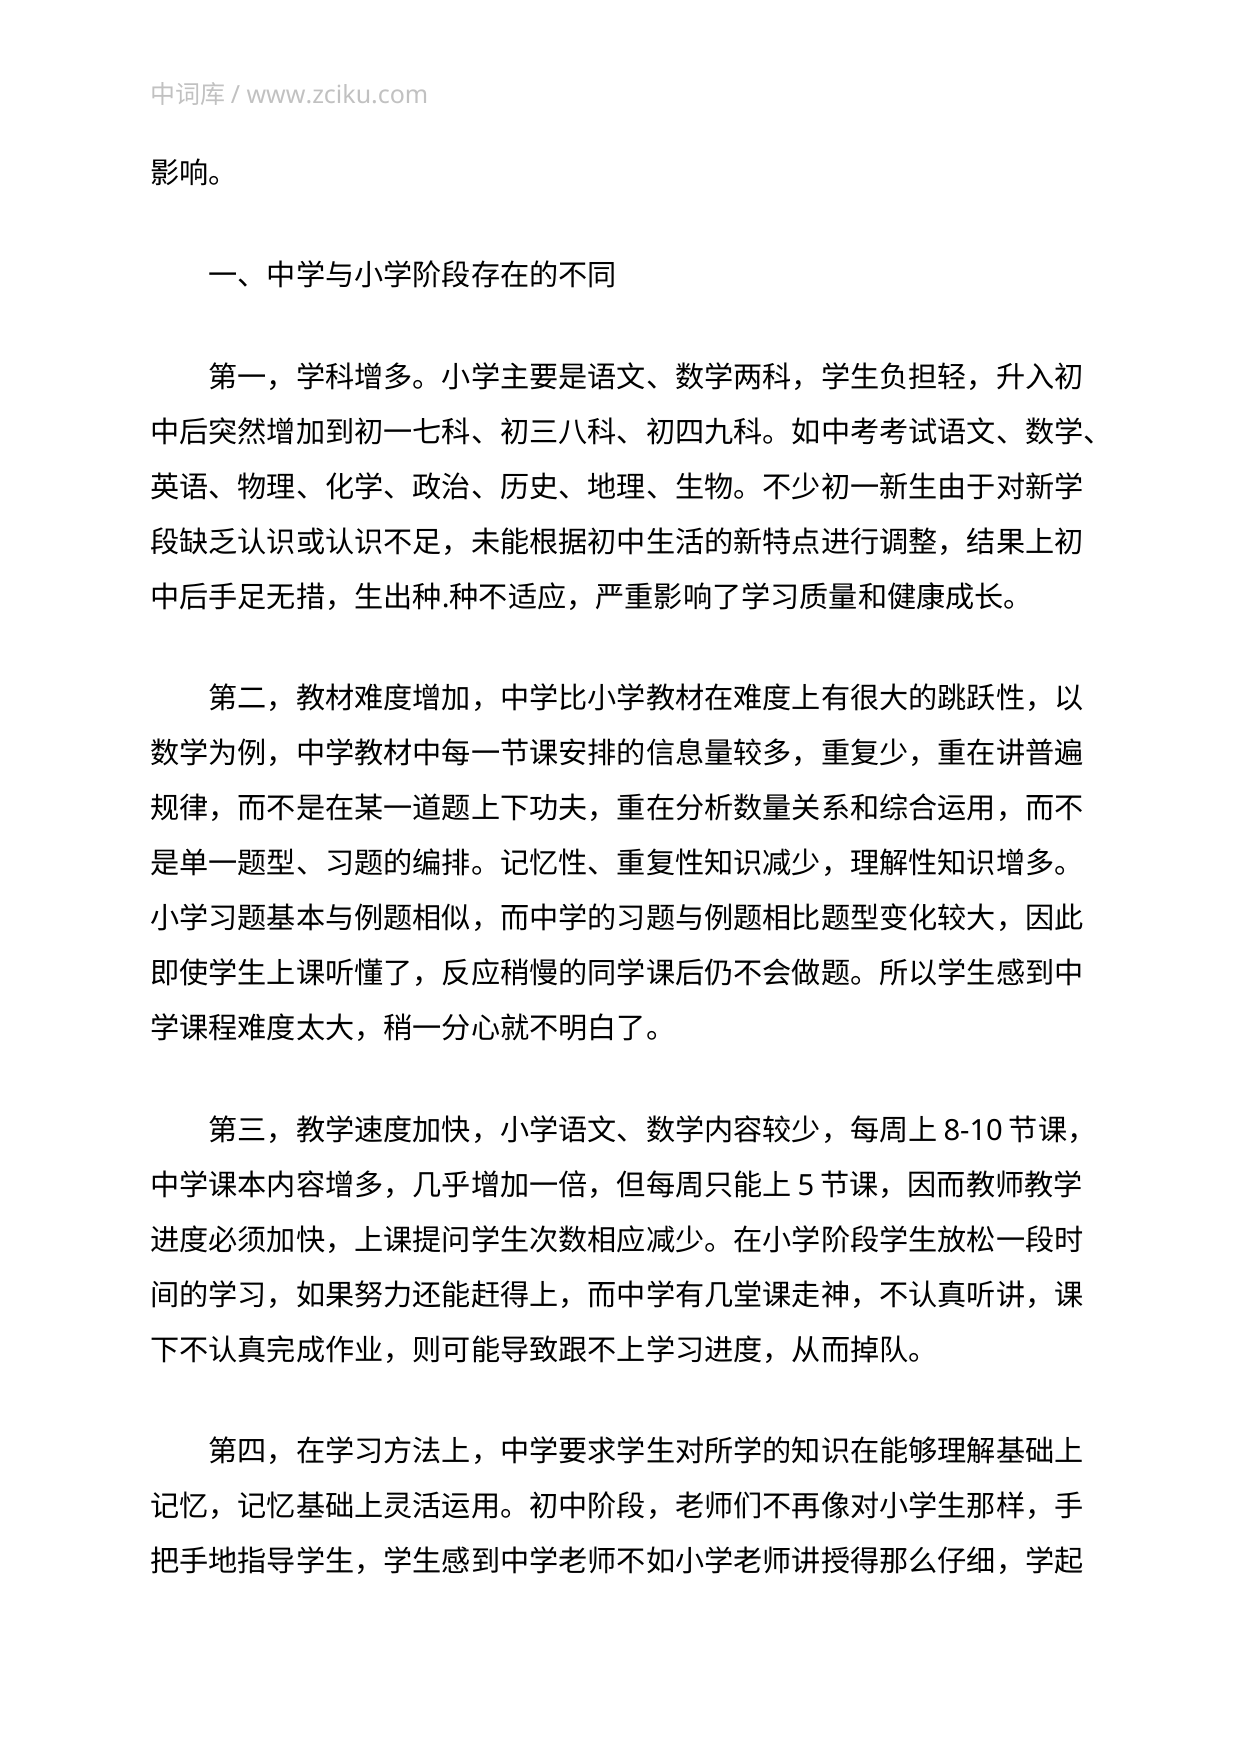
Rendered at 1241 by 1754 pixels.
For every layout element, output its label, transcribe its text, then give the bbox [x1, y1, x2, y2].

text 第三，教学速度加快，小学语文、数学内容较少，每周上8-10节课，中学课本内容增多，几乎增加一倍，但每周只能上5节课，因而教师教学进度必须加快，上课提问学生次数相应减少。在小学阶段学生放松一段时间的学习，如果努力还能赶得上，而中学有几堂课走神，不认真听讲，课下不认真完成作业，则可能导致跟不上学习进度，从而掉队。 [150, 1106, 1090, 1368]
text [150, 150, 1090, 192]
text 第二，教材难度增加，中学比小学教材在难度上有很大的跳跃性，以数学为例，中学教材中每一节课安排的信息量较多，重复少，重在讲普遍规律，而不是在某一道题上下功夫，重在分析数量关系和综合运用，而不是单一题型、习题的编排。记忆性、重复性知识减少，理解性知识增多。小学习题基本与例题相似，而中学的习题与例题相比题型变化较大，因此即使学生上课听懂了，反应稍慢的同学课后仍不会做题。所以学生感到中学课程难度太大，稍一分心就不明白了。 [150, 675, 1090, 1047]
text 一、中学与小学阶段存在的不同 [150, 252, 1090, 294]
text 第一，学科增多。小学主要是语文、数学两科，学生负担轻，升入初中后突然增加到初一七科、初三八科、初四九科。如中考考试语文、数学、英语、物理、化学、政治、历史、地理、生物。不少初一新生由于对新学段缺乏认识或认识不足，未能根据初中生活的新特点进行调整，结果上初中后手足无措，生出种.种不适应，严重影响了学习质量和健康成长。 [150, 353, 1090, 616]
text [150, 1428, 1090, 1580]
